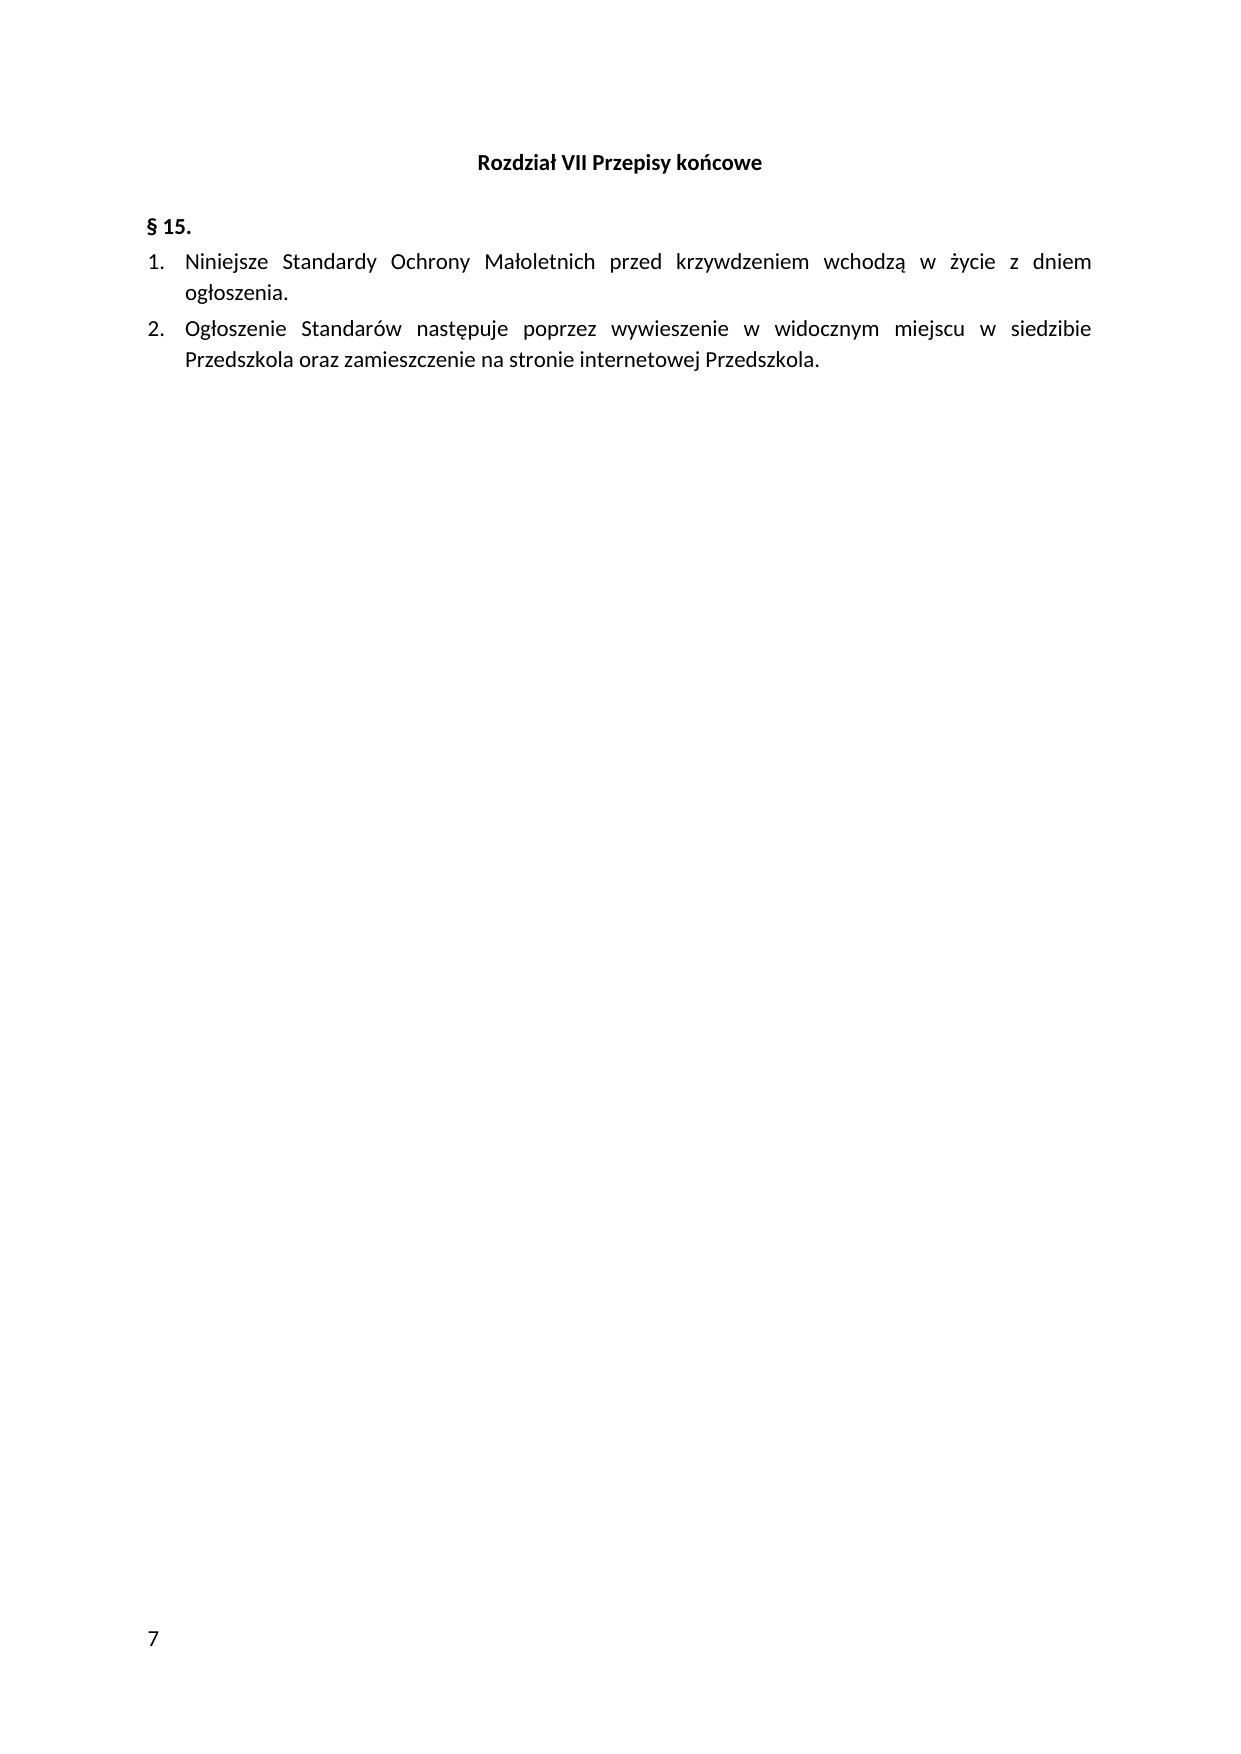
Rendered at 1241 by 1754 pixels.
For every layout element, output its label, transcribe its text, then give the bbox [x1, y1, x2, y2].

subtitle Rozdział VII Przepisy końcowe [147, 148, 1092, 176]
text § 15. [146, 212, 1093, 240]
list Niniejsze Standardy Ochrony Małoletnich przed krzywdzeniem wchodzą w życie z dniem ogłoszenia. [147, 247, 1093, 307]
list Ogłoszenie Standarów następuje poprzez wywieszenie w widocznym miejscu w siedzibie Przedszkola oraz zamieszczenie na stronie internetowej Przedszkola. [147, 314, 1093, 373]
